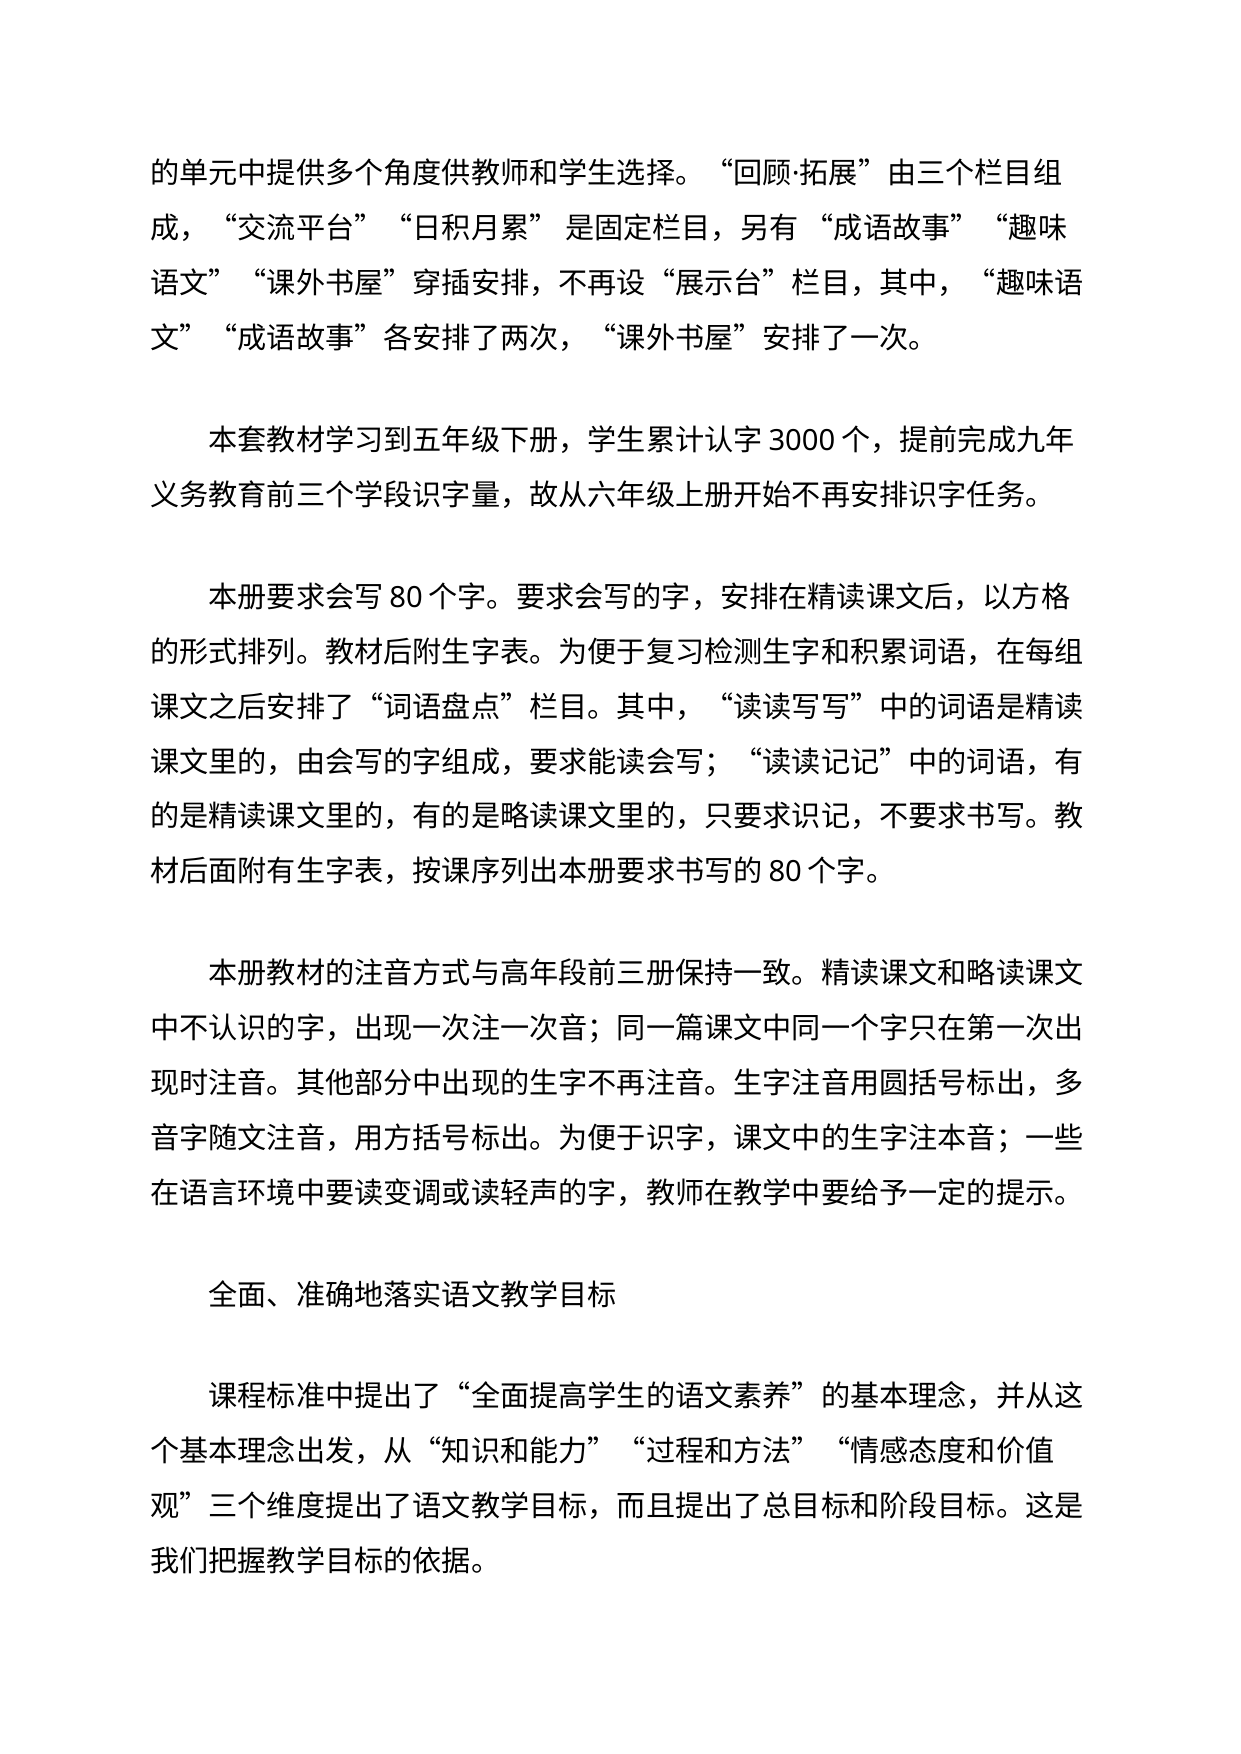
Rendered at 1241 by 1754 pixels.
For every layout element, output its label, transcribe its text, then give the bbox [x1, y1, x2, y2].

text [150, 150, 1090, 357]
text 全面、准确地落实语文教学目标 [150, 1271, 1090, 1313]
text 本册要求会写80个字。要求会写的字，安排在精读课文后，以方格的形式排列。教材后附生字表。为便于复习检测生字和积累词语，在每组课文之后安排了“词语盘点”栏目。其中，“读读写写”中的词语是精读课文里的，由会写的字组成，要求能读会写；“读读记记”中的词语，有的是精读课文里的，有的是略读课文里的，只要求识记，不要求书写。教材后面附有生字表，按课序列出本册要求书写的80个字。 [150, 573, 1090, 890]
text 本套教材学习到五年级下册，学生累计认字3000个，提前完成九年义务教育前三个学段识字量，故从六年级上册开始不再安排识字任务。 [150, 417, 1090, 514]
text 本册教材的注音方式与高年段前三册保持一致。精读课文和略读课文中不认识的字，出现一次注一次音；同一篇课文中同一个字只在第一次出现时注音。其他部分中出现的生字不再注音。生字注音用圆括号标出，多音字随文注音，用方括号标出。为便于识字，课文中的生字注本音；一些在语言环境中要读变调或读轻声的字，教师在教学中要给予一定的提示。 [150, 950, 1090, 1212]
text 课程标准中提出了“全面提高学生的语文素养”的基本理念，并从这个基本理念出发，从“知识和能力”“过程和方法”“情感态度和价值观”三个维度提出了语文教学目标，而且提出了总目标和阶段目标。这是我们把握教学目标的依据。 [150, 1373, 1090, 1580]
